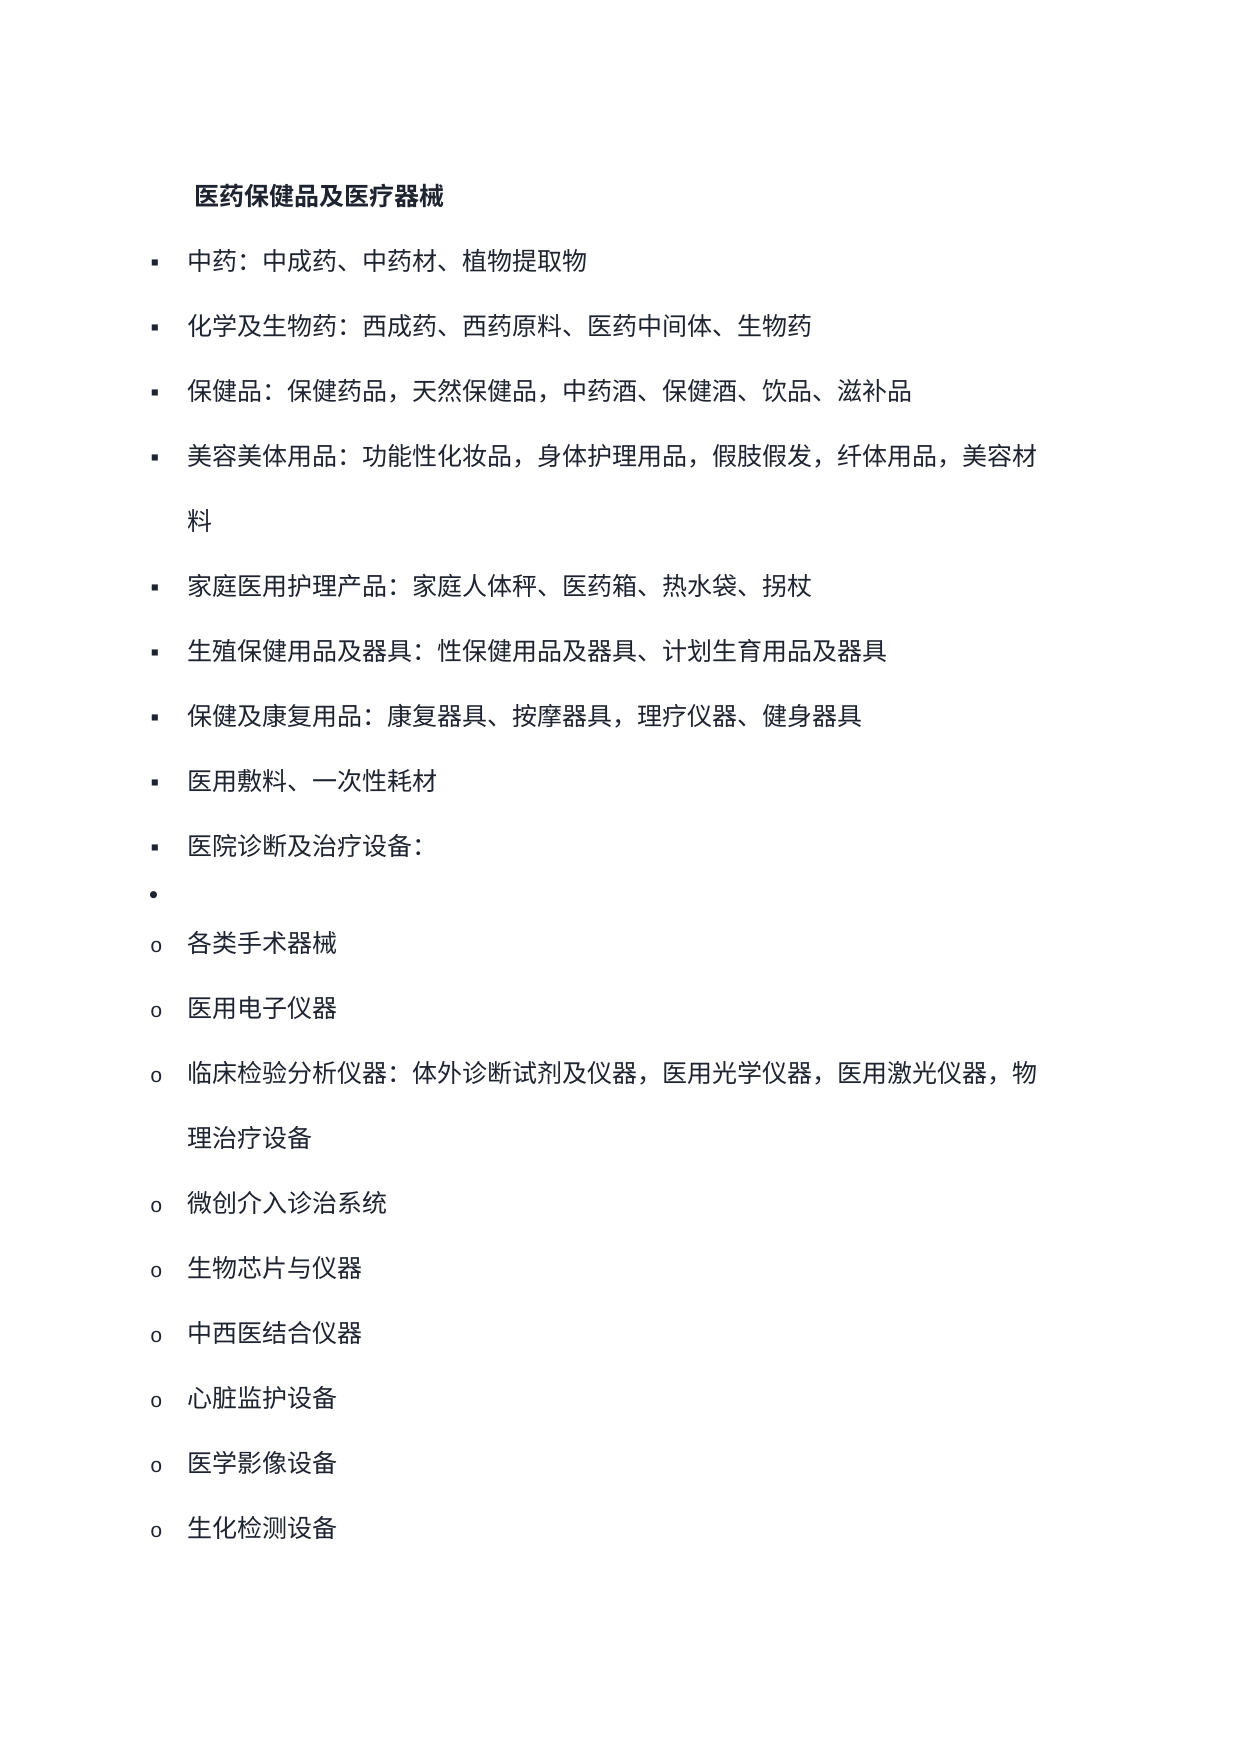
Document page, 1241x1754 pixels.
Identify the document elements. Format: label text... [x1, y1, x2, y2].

list 家庭医用护理产品：家庭人体秤、医药箱、热水袋、拐杖 [150, 552, 1053, 617]
list 生殖保健用品及器具：性保健用品及器具、计划生育用品及器具 [150, 617, 1053, 682]
list 中药：中成药、中药材、植物提取物 [150, 227, 1053, 292]
list 生物芯片与仪器 [150, 1234, 1053, 1299]
list 化学及生物药：西成药、西药原料、医药中间体、生物药 [150, 292, 1053, 357]
text 医药保健品及医疗器械 [187, 162, 1053, 227]
list 保健品：保健药品，天然保健品，中药酒、保健酒、饮品、滋补品 [150, 357, 1053, 422]
list 心脏监护设备 [150, 1364, 1053, 1429]
list 生化检测设备 [150, 1494, 1053, 1559]
list 美容美体用品：功能性化妆品，身体护理用品，假肢假发，纤体用品，美容材料 [150, 422, 1053, 552]
list 医院诊断及治疗设备： [150, 812, 1053, 877]
list 中西医结合仪器 [150, 1299, 1053, 1364]
list 微创介入诊治系统 [150, 1169, 1053, 1234]
list 医用敷料、一次性耗材 [150, 747, 1053, 812]
list 各类手术器械 [150, 909, 1053, 974]
list 临床检验分析仪器：体外诊断试剂及仪器，医用光学仪器，医用激光仪器，物理治疗设备 [150, 1039, 1053, 1169]
list 医学影像设备 [150, 1429, 1053, 1494]
list 医用电子仪器 [150, 974, 1053, 1039]
list 保健及康复用品：康复器具、按摩器具，理疗仪器、健身器具 [150, 682, 1053, 747]
